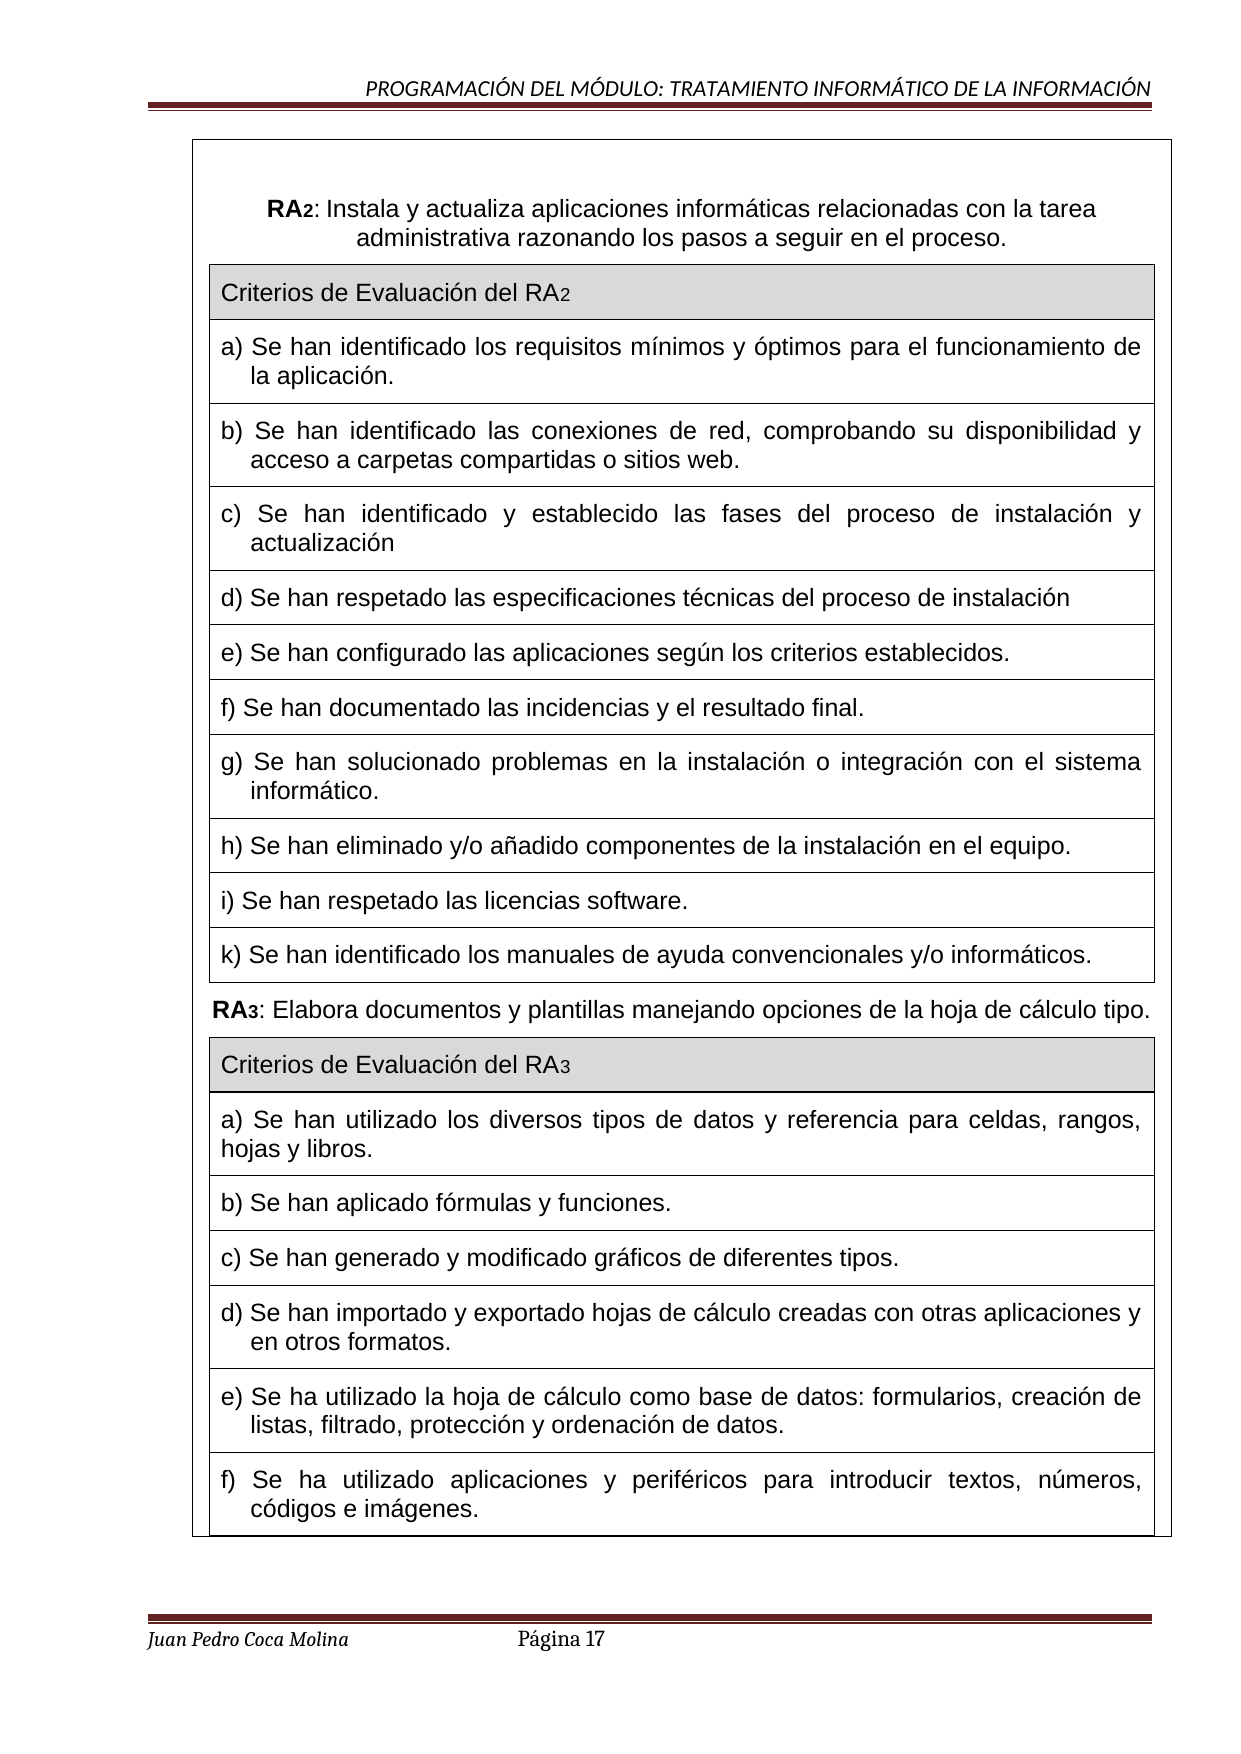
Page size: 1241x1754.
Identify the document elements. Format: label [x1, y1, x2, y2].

table_cell [193, 140, 1171, 1536]
